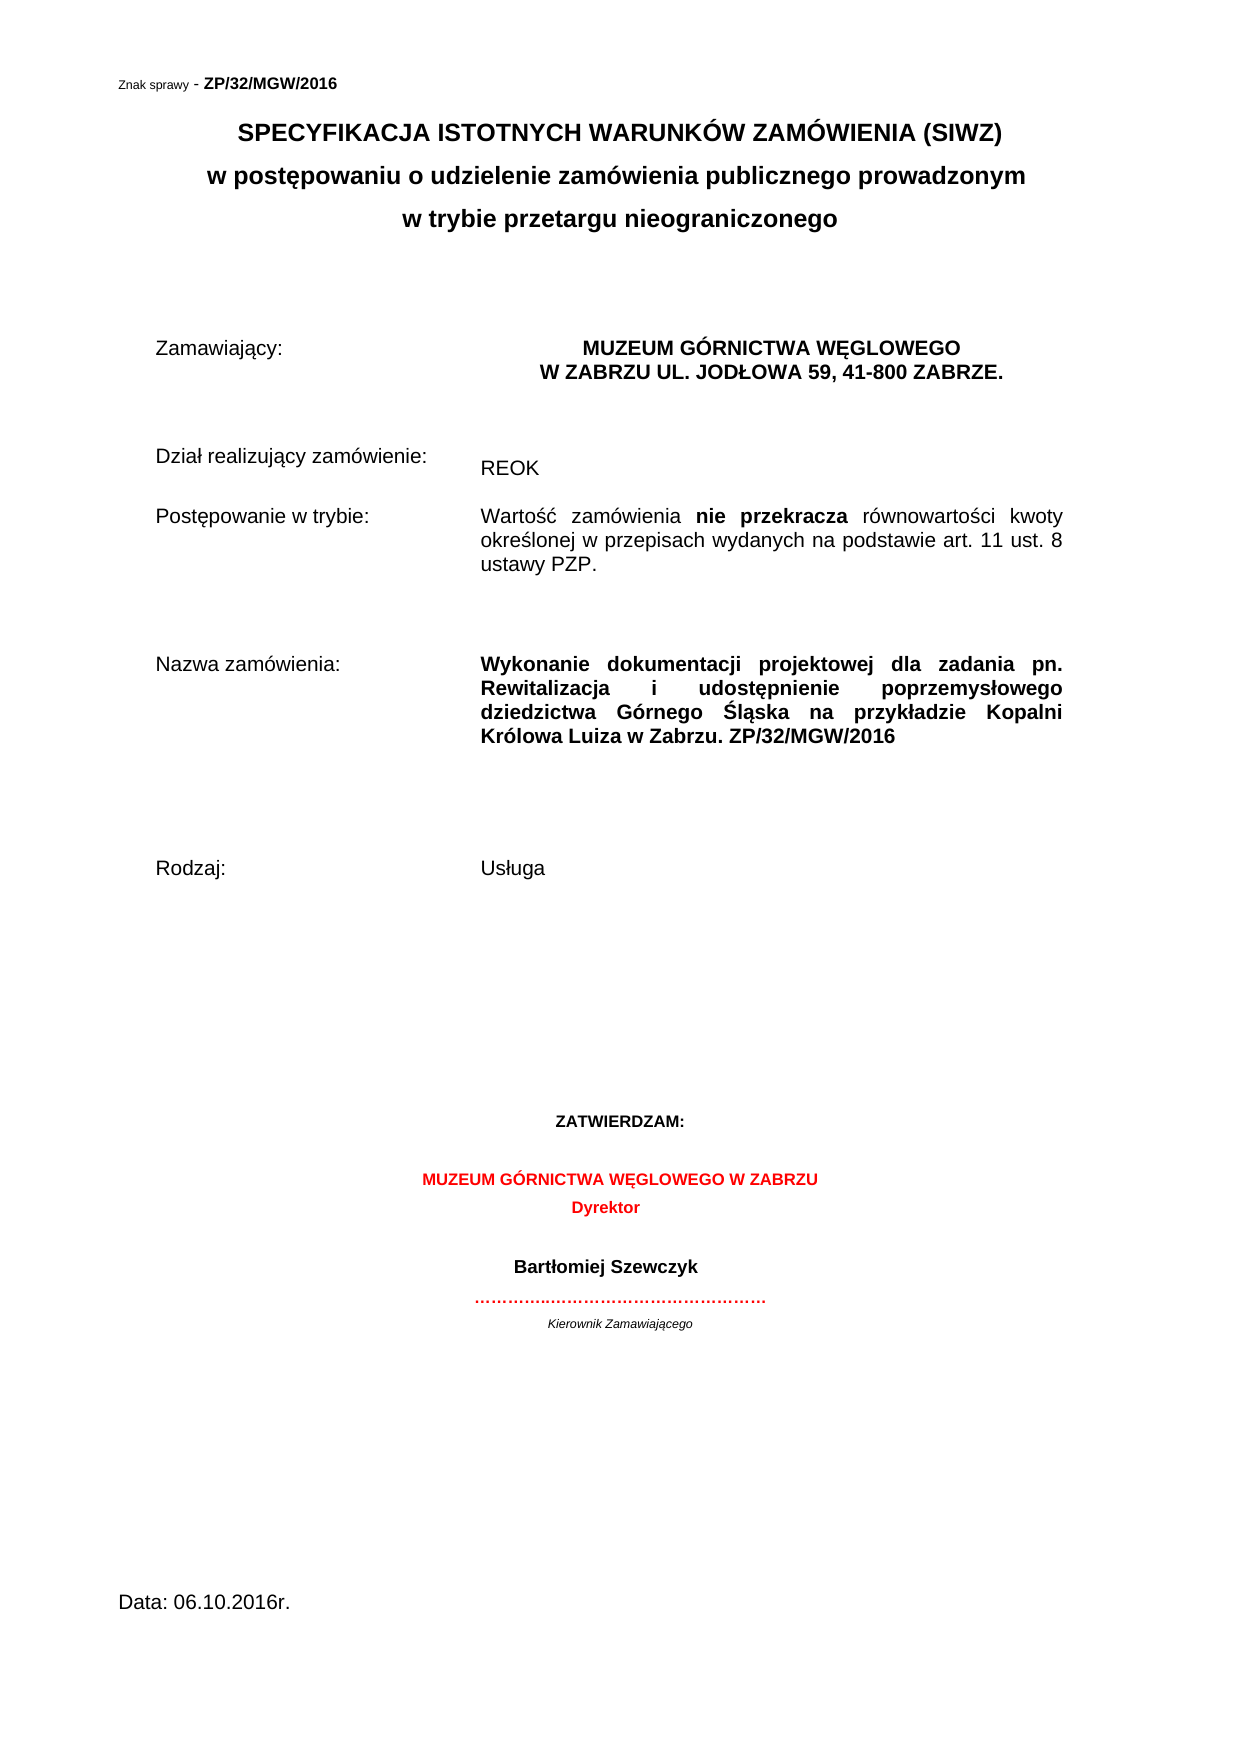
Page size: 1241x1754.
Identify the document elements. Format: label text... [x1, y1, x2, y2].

table_cell Wartość zamówienia nie przekracza równowartości kwoty określonej w przepisach wydanych na podstawie art. 11 ust. 8 ustawy PZP. [469, 504, 1074, 628]
table_header MUZEUM GÓRNICTWA WĘGLOWEGO W ZABRZU UL. JODŁOWA 59, 41-800 ZABRZE. [469, 336, 1074, 408]
title SPECYFIKACJA ISTOTNYCH WARUNKÓW ZAMÓWIENIA (SIWZ) [118, 118, 1122, 147]
table_cell Rodzaj: [144, 820, 469, 891]
text Dyrektor [118, 1198, 1122, 1217]
text Data: 06.10.2016r. [118, 1590, 1122, 1614]
text MUZEUM GÓRNICTWA WĘGLOWEGO W ZABRZU [118, 1169, 1122, 1189]
table_cell REOK [469, 408, 1074, 504]
table_cell Wykonanie dokumentacji projektowej dla zadania pn. Rewitalizacja i udostępnienie poprzemysłowego dziedzictwa Górnego Śląska na przykładzie Kopalni Królowa Luiza w Zabrzu. ZP/32/MGW/2016 [469, 628, 1074, 819]
text ZATWIERDZAM: [118, 1112, 1122, 1131]
title w postępowaniu o udzielenie zamówienia publicznego prowadzonym w trybie przetargu nieograniczonego [118, 161, 1122, 233]
table_cell Postępowanie w trybie: [144, 504, 469, 628]
table_header Zamawiający: [144, 336, 469, 408]
table_cell Usługa [469, 820, 1074, 891]
table_cell Nazwa zamówienia: [144, 628, 469, 819]
table_cell Dział realizujący zamówienie: [144, 408, 469, 504]
text Kierownik Zamawiającego [118, 1317, 1122, 1331]
text …………..………………………………… [118, 1288, 1122, 1307]
text Bartłomiej Szewczyk [118, 1256, 1122, 1277]
